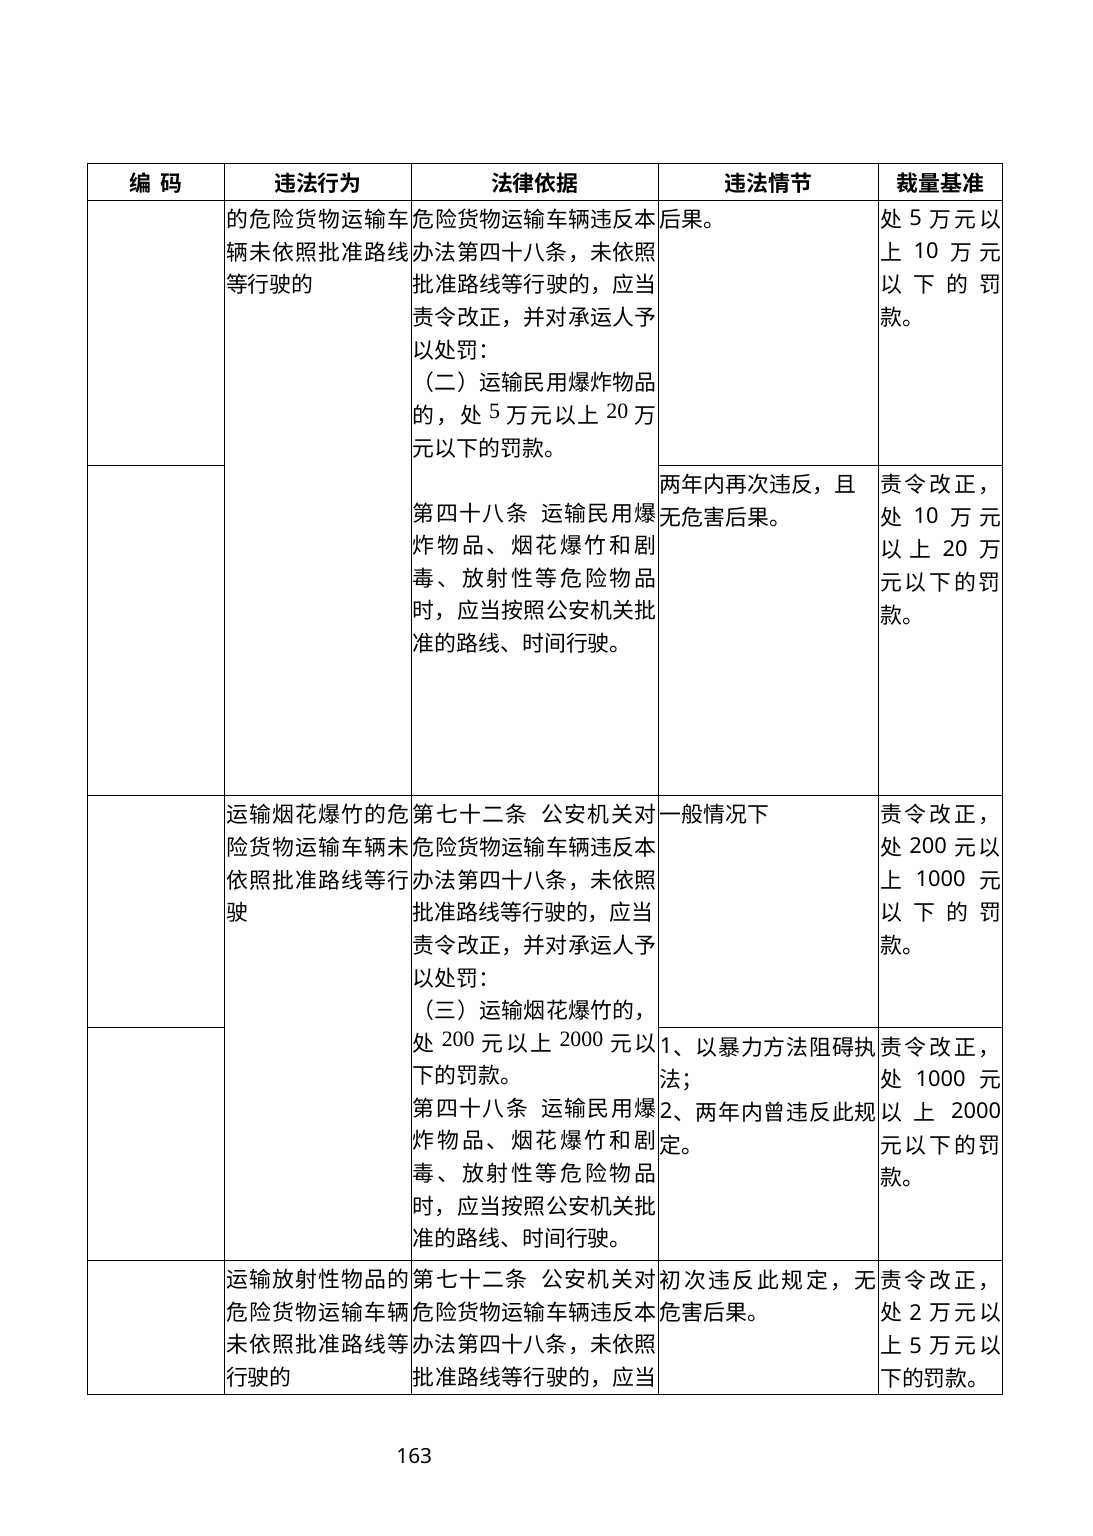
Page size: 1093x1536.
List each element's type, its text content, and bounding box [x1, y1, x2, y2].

table_cell 责令改正，处2万元以上5万元以下的罚款。 [879, 1261, 1002, 1394]
table_cell 第七十二条 公安机关对危险货物运输车辆违反本办法第四十八条，未依照批准路线等行驶的，应当 责令改正，并对承运人予以处罚： （三）运输烟花爆竹的，处200元以上2000元以下的罚款。 第四十八条 运输民用爆炸物品、烟花爆竹和剧毒、放射性等危险物品时，应当按照公安机关批准的路线、时间行驶。 [412, 796, 658, 1260]
table_cell 责令改正，处10万元以上20万元以下的罚款。 [879, 466, 1002, 795]
table_cell 运输烟花爆竹的危险货物运输车辆未依照批准路线等行驶 [225, 796, 411, 1260]
table_cell [88, 1028, 224, 1260]
table_header 违法行为 [225, 164, 411, 200]
table_cell 首次违反，且无危害后果。 [659, 201, 878, 465]
table_header 编 码 [88, 164, 224, 200]
table_cell [88, 201, 224, 465]
table_cell 一般情况下 [659, 796, 878, 1027]
table_cell 运输民用爆炸物品的危险货物运输车辆未依照批准路线等行驶的 [225, 201, 411, 795]
table_cell [88, 466, 224, 795]
table_cell 责令改正，处5万元以上10万元以下的罚款。 [879, 201, 1002, 465]
table_cell 运输放射性物品的危险货物运输车辆未依照批准路线等行驶的 [225, 1261, 411, 1394]
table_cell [412, 1261, 658, 1394]
table_header 法律依据 [412, 164, 658, 200]
table_cell 初次违反此规定，无危害后果。 [659, 1261, 878, 1394]
table_cell 1、以暴力方法阻碍执法； 2、两年内曾违反此规定。 [659, 1028, 878, 1260]
table_cell 责令改正，处1000元以上2000元以下的罚款。 [879, 1028, 1002, 1260]
table_cell 责令改正，处200元以上1000元以下的罚款。 [879, 796, 1002, 1027]
table_header 裁量基准 [879, 164, 1002, 200]
table_cell 两年内再次违反，且无危害后果。 [659, 466, 878, 795]
table_cell [88, 1261, 224, 1394]
table_cell [88, 796, 224, 1027]
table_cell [412, 201, 658, 795]
table_header 违法情节 [659, 164, 878, 200]
